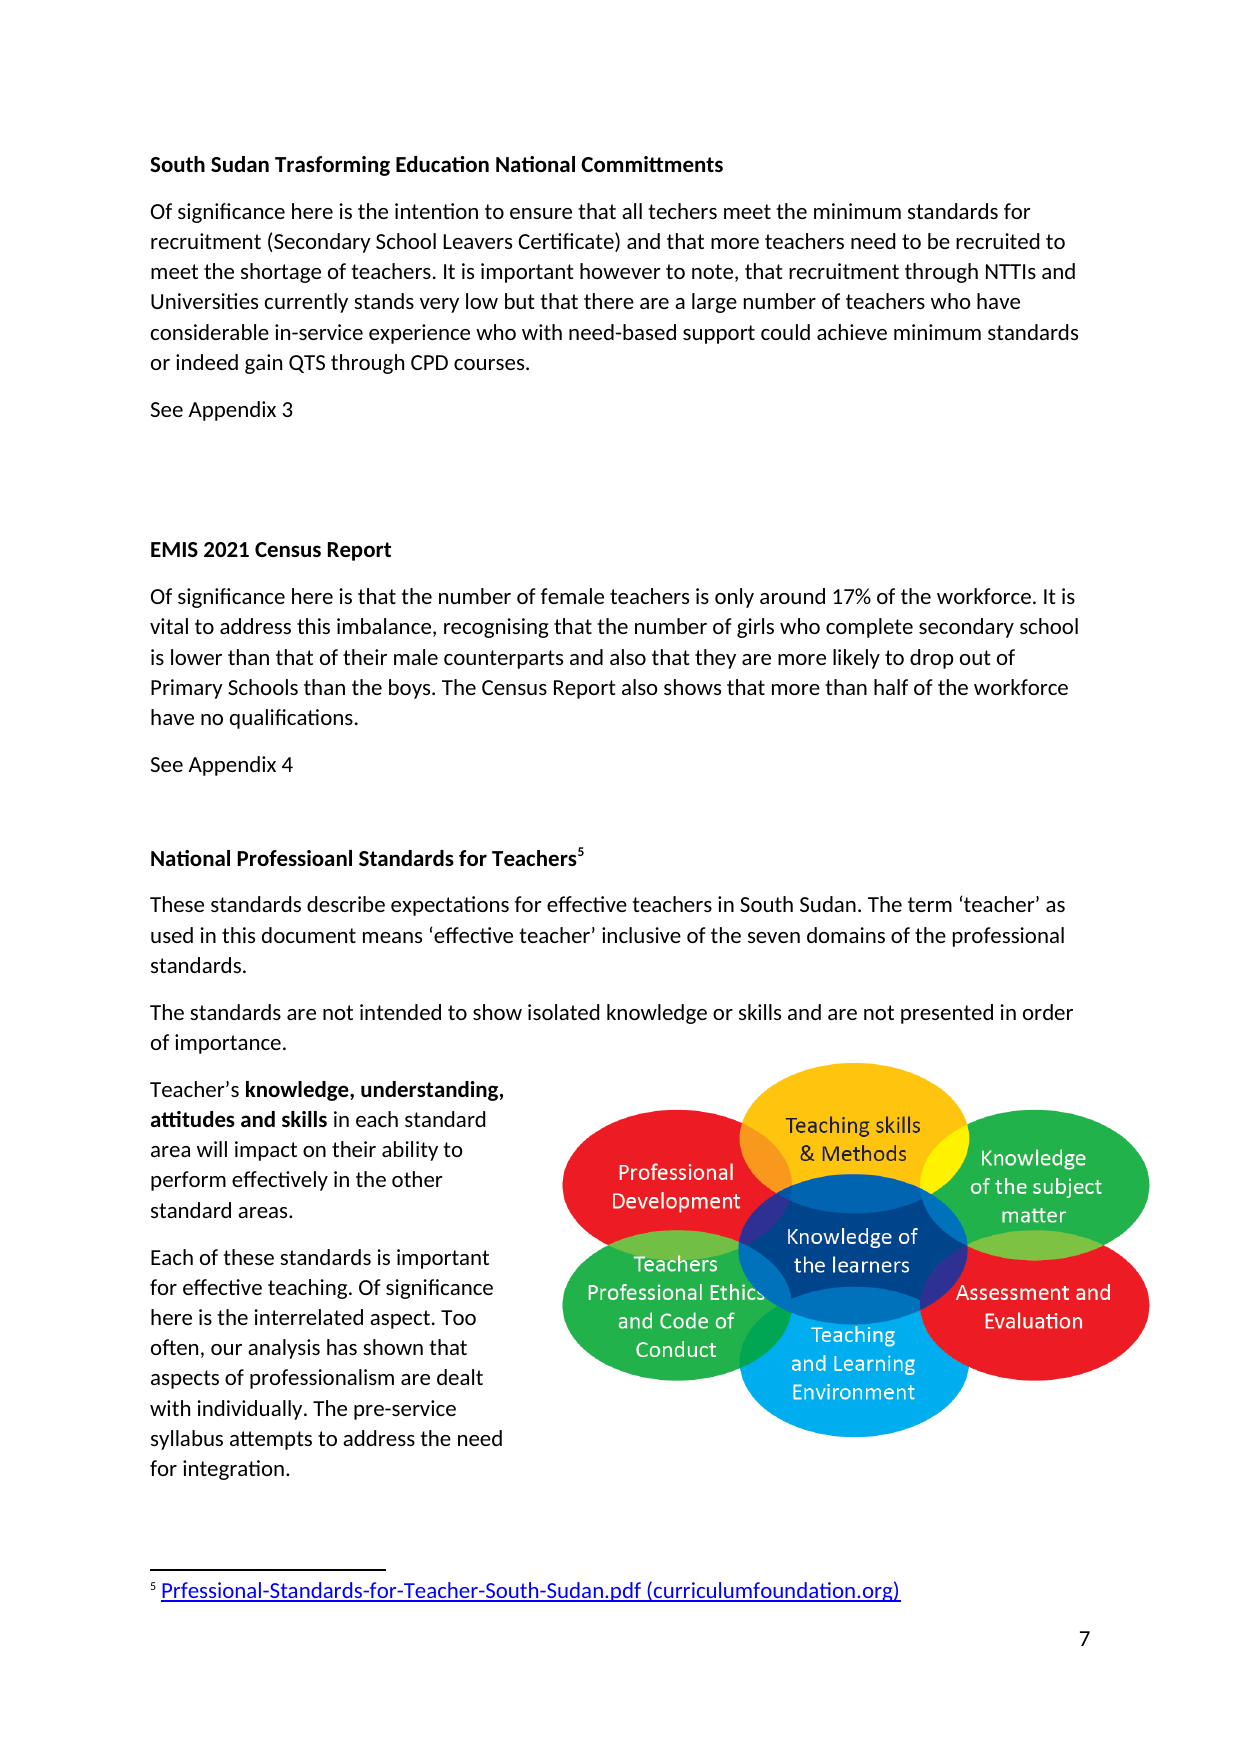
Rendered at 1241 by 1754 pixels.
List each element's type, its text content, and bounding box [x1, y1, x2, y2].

text EMIS 2021 Census Report [150, 535, 1090, 563]
text The standards are not intended to show isolated knowledge or skills and are not presented in order of importance. [150, 998, 1090, 1056]
text Teacher’s knowledge, understanding, attitudes and skills in each standard area will impact on their ability to perform effectively in the other standard areas. [150, 1075, 535, 1224]
text See Appendix 4 [150, 750, 1090, 778]
text Of significance here is the intention to ensure that all techers meet the minimum standards for recruitment (Secondary School Leavers Certificate) and that more teachers need to be recruited to meet the shortage of teachers. It is important however to note, that recruitment through NTTIs and Universities currently stands very low but that there are a large number of teachers who have considerable in-service experience who with need-based support could achieve minimum standards or indeed gain QTS through CPD courses. [150, 197, 1090, 376]
text Each of these standards is important for effective teaching. Of significance here is the interrelated aspect. Too often, our analysis has shown that aspects of professionalism are dealt with individually. The pre-service syllabus attempts to address the need for integration. [150, 1243, 1090, 1482]
text See Appendix 3 [150, 395, 1090, 423]
picture [550, 1058, 1153, 1442]
text South Sudan Trasforming Education National Committments [150, 150, 1090, 178]
text National Professioanl Standards for Teachers [150, 844, 1090, 872]
text These standards describe expectations for effective teachers in South Sudan. The term ‘teacher’ as used in this document means ‘effective teacher’ inclusive of the seven domains of the professional standards. [150, 891, 1090, 979]
text Of significance here is that the number of female teachers is only around 17% of the workforce. It is vital to address this imbalance, recognising that the number of girls who complete secondary school is lower than that of their male counterparts and also that they are more likely to drop out of Primary Schools than the boys. The Census Report also shows that more than half of the workforce have no qualifications. [150, 582, 1090, 731]
